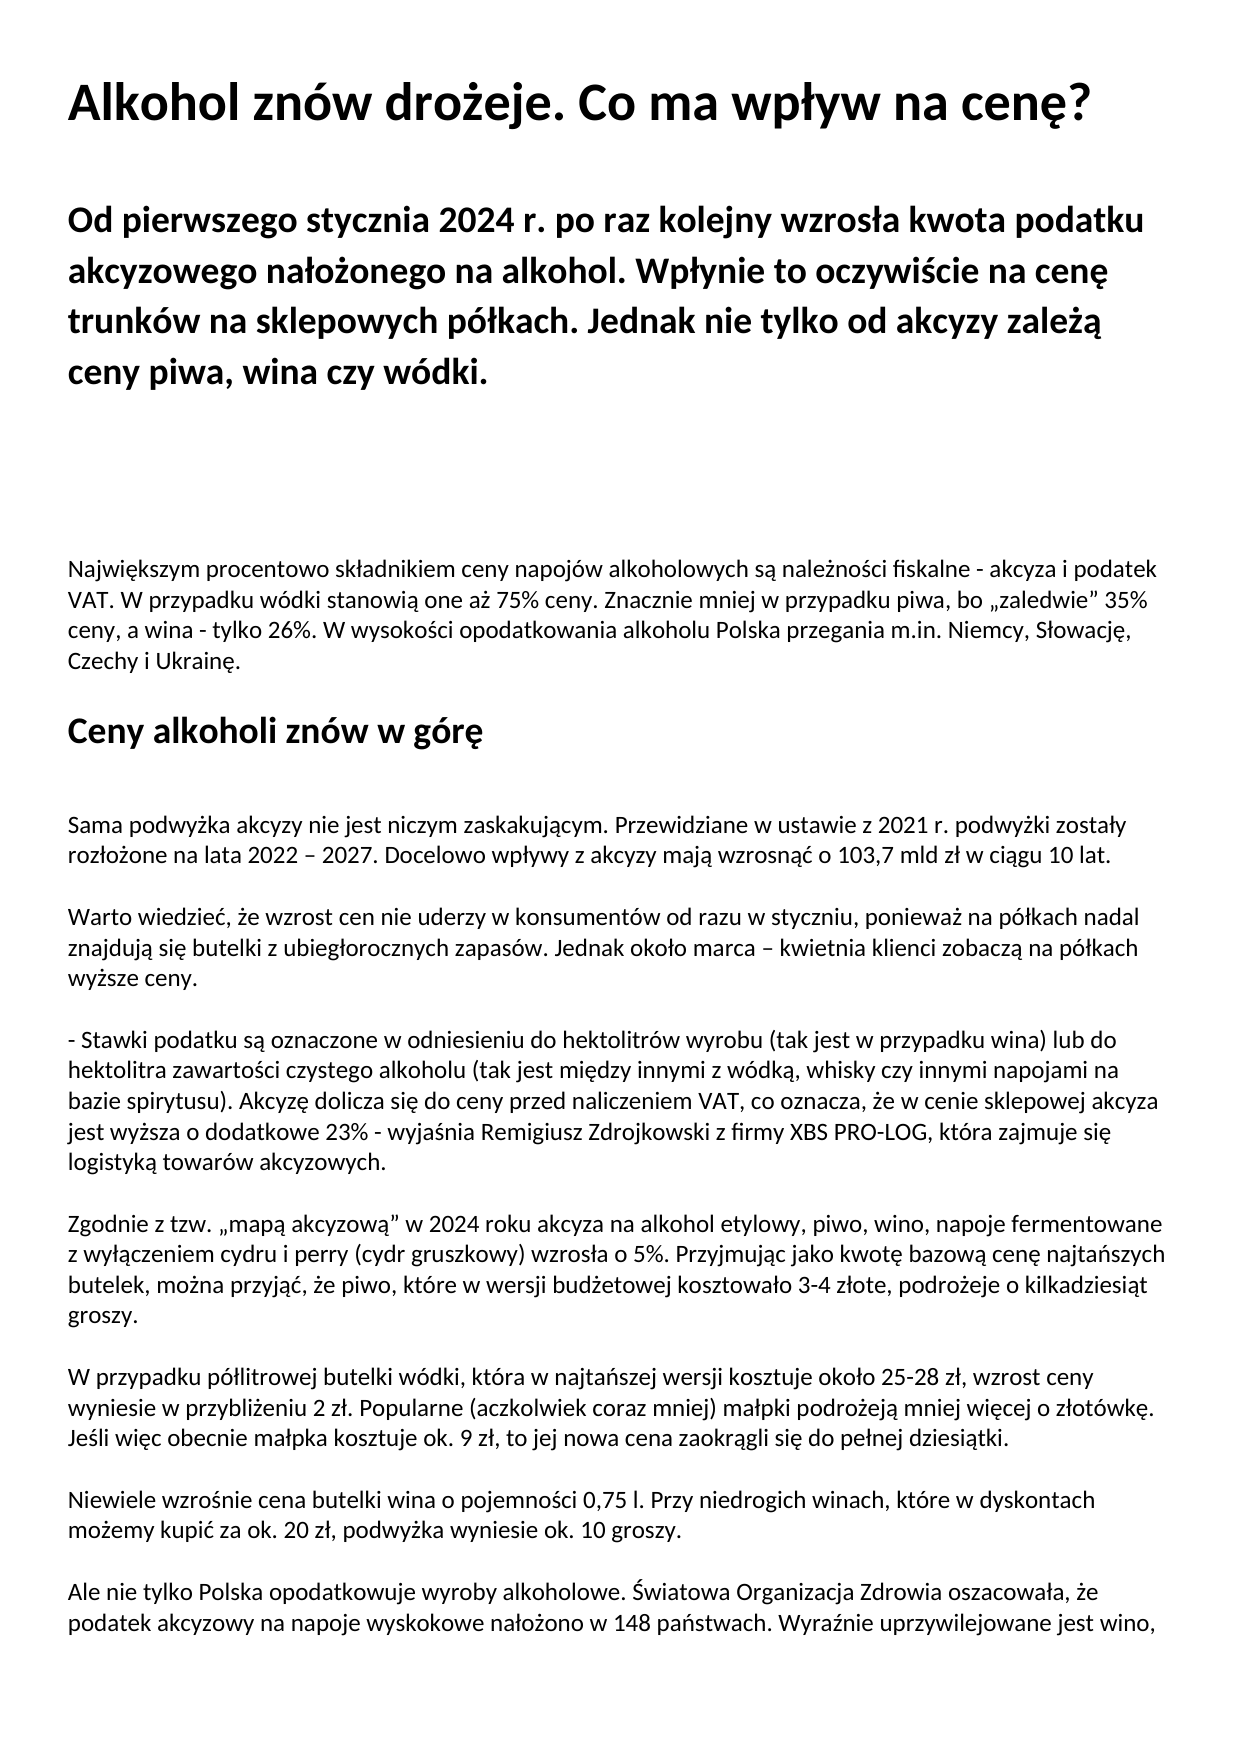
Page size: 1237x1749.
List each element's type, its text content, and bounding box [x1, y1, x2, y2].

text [68, 1576, 1169, 1637]
text - Stawki podatku są oznaczone w odniesieniu do hektolitrów wyrobu (tak jest w przypadku wina) lub do hektolitra zawartości czystego alkoholu (tak jest między innymi z wódką, whisky czy innymi napojami na bazie spirytusu). Akcyzę dolicza się do ceny przed naliczeniem VAT, co oznacza, że w cenie sklepowej akcyza jest wyższa o dodatkowe 23% - wyjaśnia Remigiusz Zdrojkowski z firmy XBS PRO-LOG, która zajmuje się logistyką towarów akcyzowych. [68, 1024, 1169, 1177]
text Warto wiedzieć, że wzrost cen nie uderzy w konsumentów od razu w styczniu, ponieważ na półkach nadal znajdują się butelki z ubiegłorocznych zapasów. Jednak około marca – kwietnia klienci zobaczą na półkach wyższe ceny. [68, 901, 1169, 993]
text W przypadku półlitrowej butelki wódki, która w najtańszej wersji kosztuje około 25-28 zł, wzrost ceny wyniesie w przybliżeniu 2 zł. Popularne (aczkolwiek coraz mniej) małpki podrożeją mniej więcej o złotówkę. Jeśli więc obecnie małpka kosztuje ok. 9 zł, to jej nowa cena zaokrągli się do pełnej dziesiątki. [68, 1361, 1169, 1453]
text Ceny alkoholi znów w górę [68, 707, 1169, 752]
text Od pierwszego stycznia 2024 r. po raz kolejny wzrosła kwota podatku akcyzowego nałożonego na alkohol. Wpłynie to oczywiście na cenę trunków na sklepowych półkach. Jednak nie tylko od akcyzy zależą ceny piwa, wina czy wódki. [68, 196, 1169, 393]
text Zgodnie z tzw. „mapą akcyzową” w 2024 roku akcyza na alkohol etylowy, piwo, wino, napoje fermentowane z wyłączeniem cydru i perry (cydr gruszkowy) wzrosła o 5%. Przyjmując jako kwotę bazową cenę najtańszych butelek, można przyjąć, że piwo, które w wersji budżetowej kosztowało 3-4 złote, podrożeje o kilkadziesiąt groszy. [68, 1208, 1169, 1330]
text Alkohol znów drożeje. Co ma wpływ na cenę? [68, 68, 1169, 134]
text Niewiele wzrośnie cena butelki wina o pojemności 0,75 l. Przy niedrogich winach, które w dyskontach możemy kupić za ok. 20 zł, podwyżka wyniesie ok. 10 groszy. [68, 1484, 1169, 1545]
text Sama podwyżka akcyzy nie jest niczym zaskakującym. Przewidziane w ustawie z 2021 r. podwyżki zostały rozłożone na lata 2022 – 2027. Docelowo wpływy z akcyzy mają wzrosnąć o 103,7 mld zł w ciągu 10 lat. [68, 809, 1169, 870]
text Największym procentowo składnikiem ceny napojów alkoholowych są należności fiskalne - akcyza i podatek VAT. W przypadku wódki stanowią one aż 75% ceny. Znacznie mniej w przypadku piwa, bo „zaledwie” 35% ceny, a wina - tylko 26%. W wysokości opodatkowania alkoholu Polska przegania m.in. Niemcy, Słowację, Czechy i Ukrainę. [68, 553, 1169, 675]
